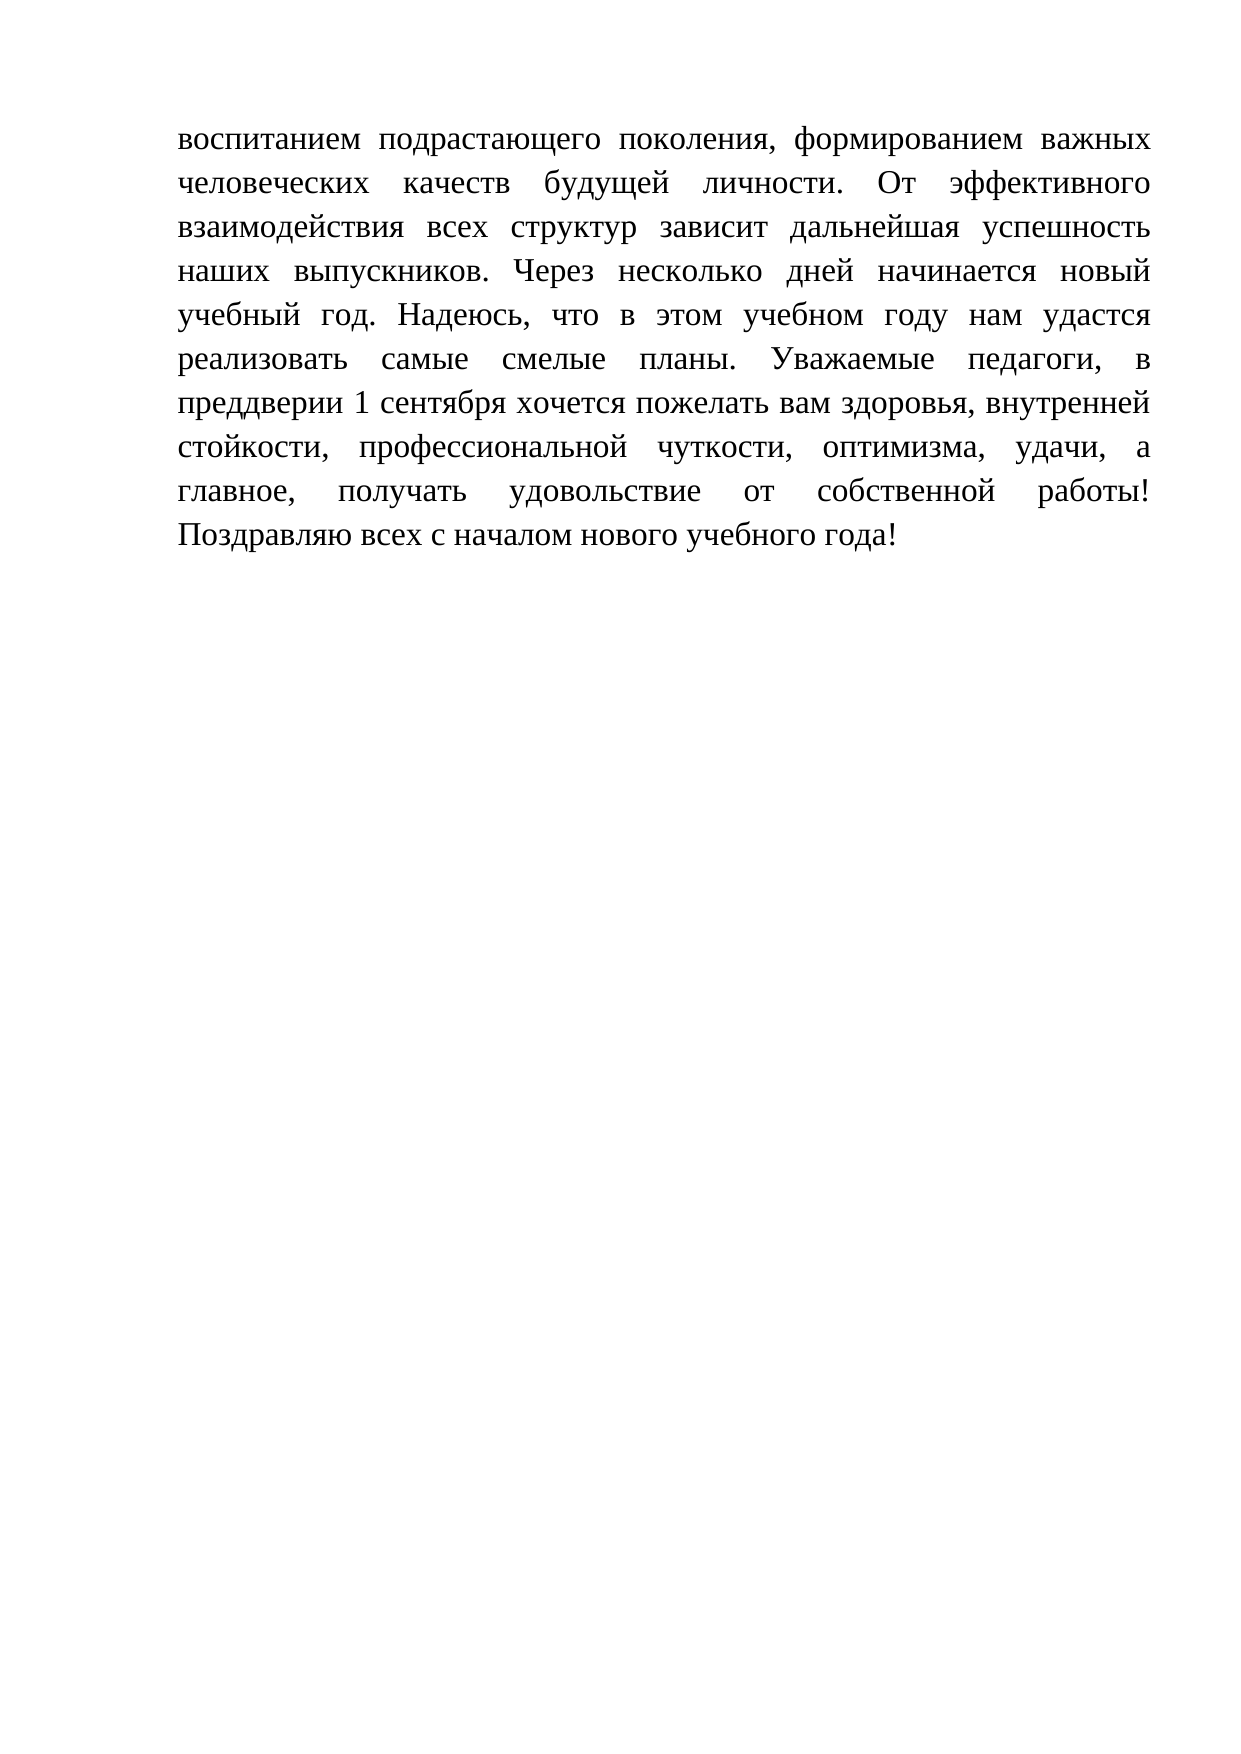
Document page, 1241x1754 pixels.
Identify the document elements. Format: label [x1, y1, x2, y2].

text [177, 118, 1152, 553]
